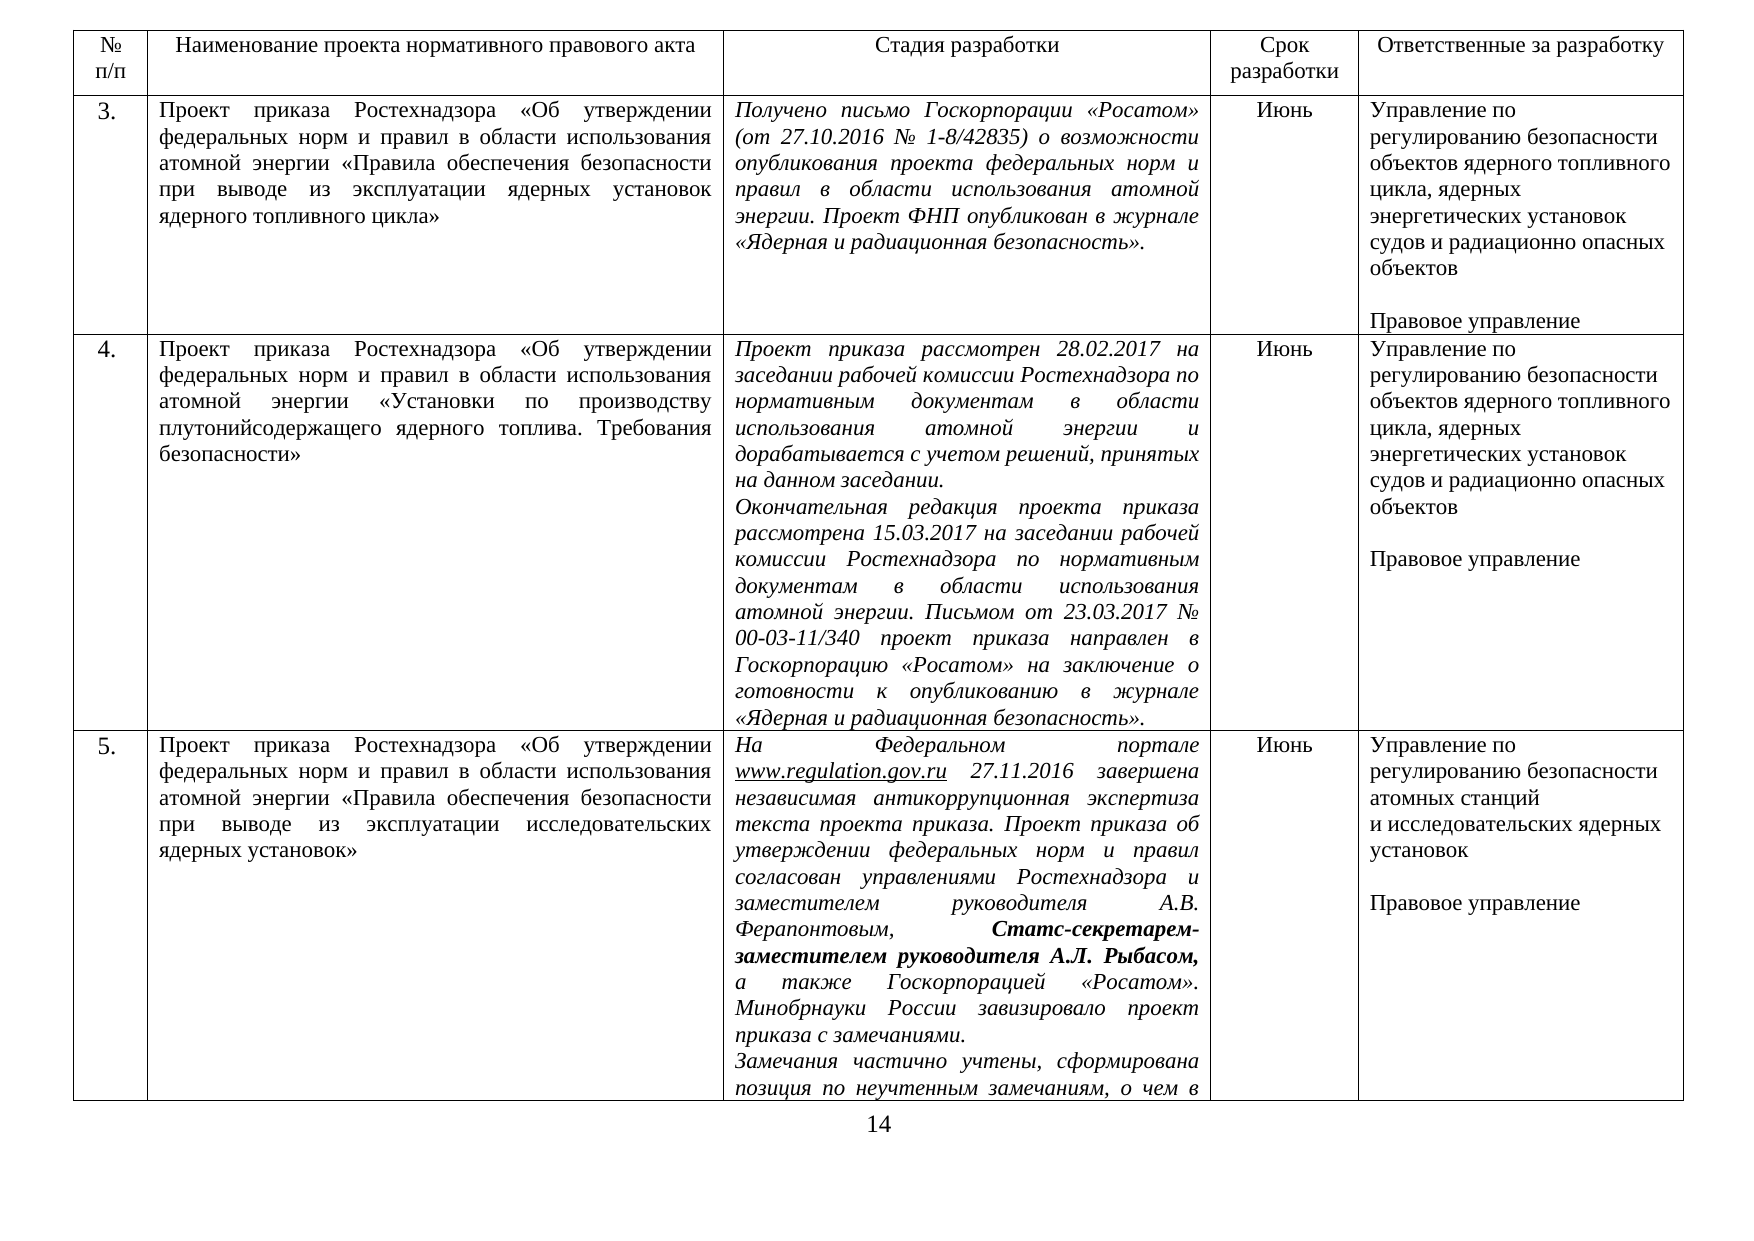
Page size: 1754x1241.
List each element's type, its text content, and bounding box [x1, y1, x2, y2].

table_header Наименование проекта нормативного правового акта [148, 31, 723, 95]
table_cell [148, 731, 723, 1100]
table_header № п/п [74, 31, 147, 95]
table_cell Проект приказа рассмотрен 28.02.2017 на заседании рабочей комиссии Ростехнадзора по нормативным документам в области использования атомной энергии и дорабатывается с учетом решений, принятых на данном заседании. Окончательная редакция проекта приказа рассмотрена 15.03.2017 на заседании рабочей комиссии Ростехнадзора по нормативным документам в области использования атомной энергии. Письмом от 23.03.2017 № 00-03-11/340 проект приказа направлен в Госкорпорацию «Росатом» на заключение о готовности к опубликованию в журнале «Ядерная и радиационная безопасность». [724, 335, 1210, 730]
table_cell [74, 96, 147, 333]
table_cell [1359, 731, 1683, 1100]
table_cell Июнь [1211, 335, 1358, 730]
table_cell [1359, 96, 1683, 333]
table_cell Проект приказа Ростехнадзора «Об утверждении федеральных норм и правил в области использования атомной энергии «Установки по производству плутонийсодержащего ядерного топлива. Требования безопасности» [148, 335, 723, 730]
table_header Срок разработки [1211, 31, 1358, 95]
table_cell Июнь [1211, 731, 1358, 1100]
table_cell Июнь [1211, 96, 1358, 333]
table_header Стадия разработки [724, 31, 1210, 95]
table_cell Получено письмо Госкорпорации «Росатом» (от 27.10.2016 № 1-8/42835) о возможности опубликования проекта федеральных норм и правил в области использования атомной энергии. Проект ФНП опубликован в журнале «Ядерная и радиационная безопасность». [724, 96, 1210, 333]
table_cell Проект приказа Ростехнадзора «Об утверждении федеральных норм и правил в области использования атомной энергии «Правила обеспечения безопасности при выводе из эксплуатации ядерных установок ядерного топливного цикла» [148, 96, 723, 333]
table_header Ответственные за разработку [1359, 31, 1683, 95]
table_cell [724, 731, 1210, 1100]
table_cell [74, 335, 147, 730]
table_cell [74, 731, 147, 1100]
